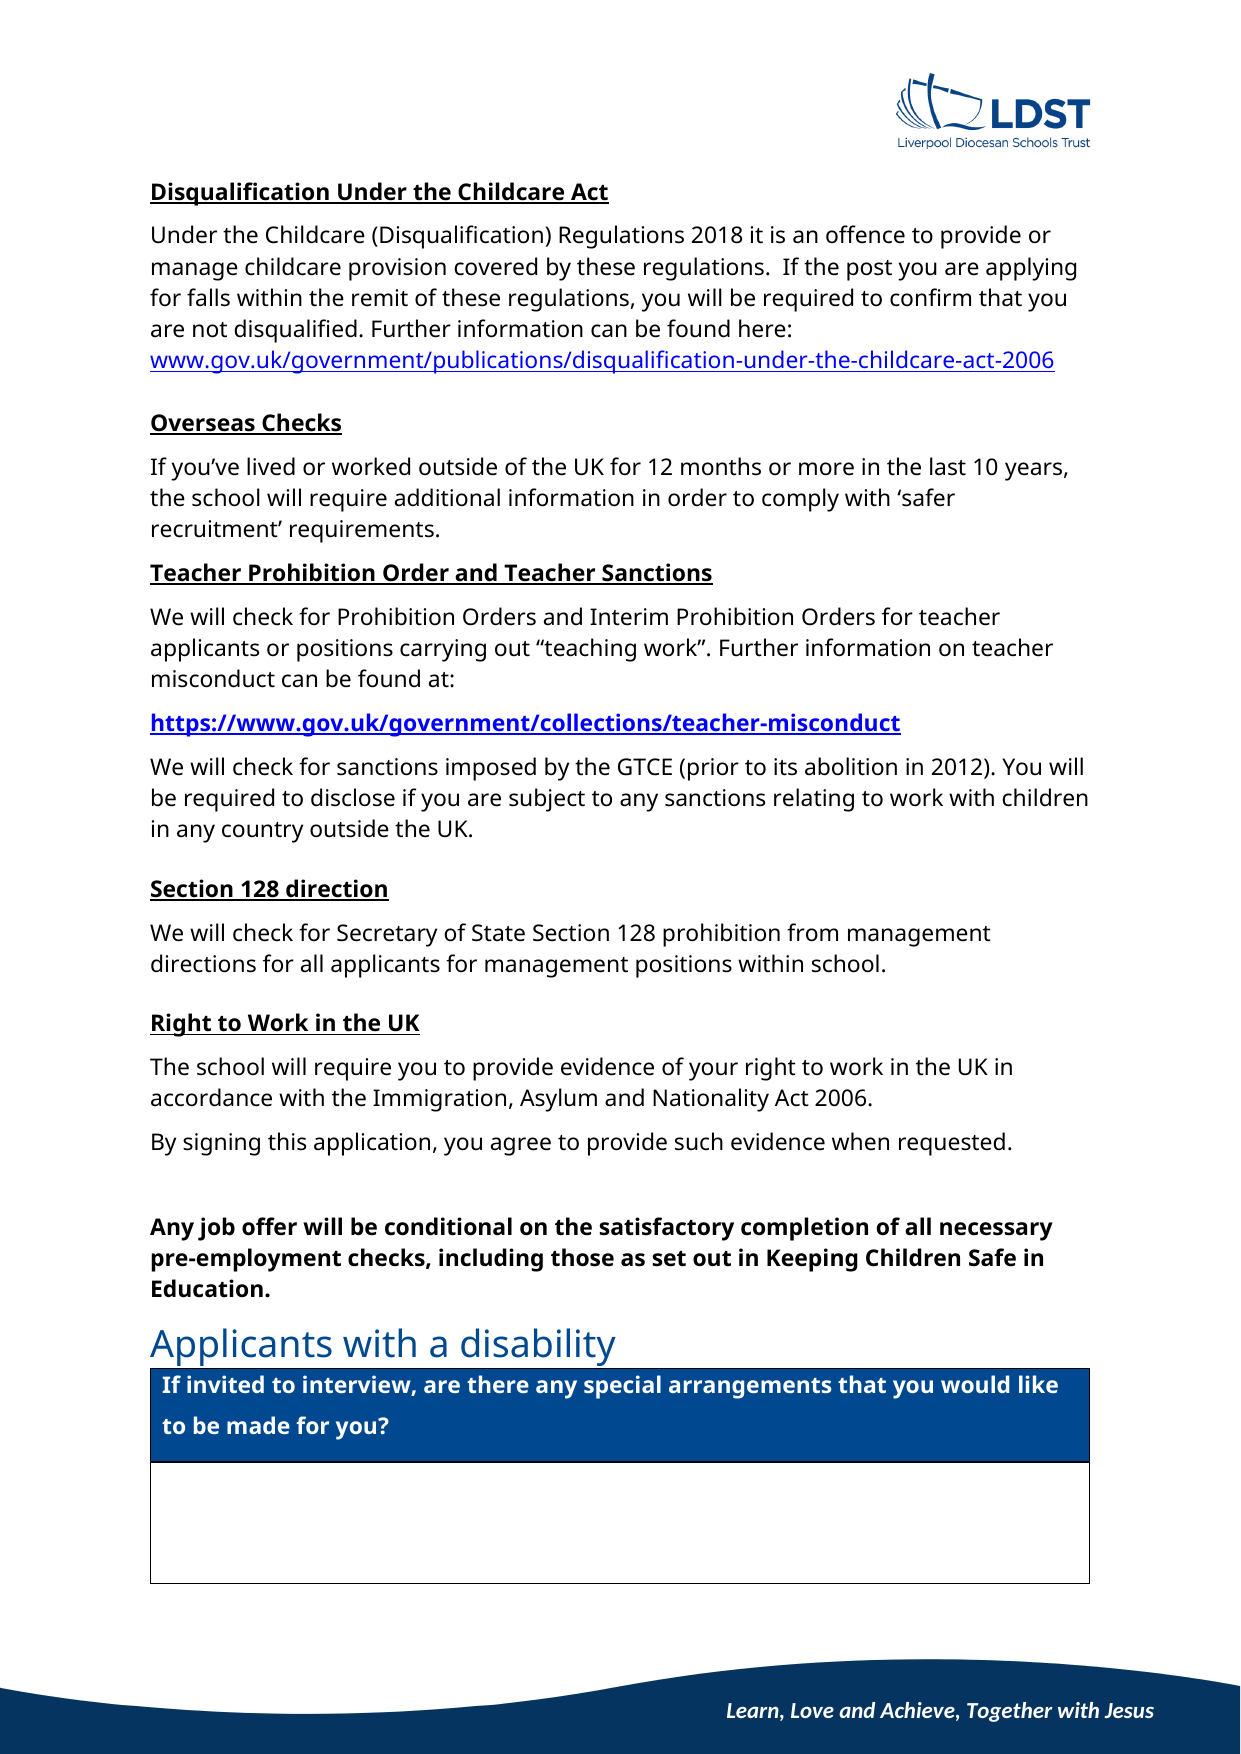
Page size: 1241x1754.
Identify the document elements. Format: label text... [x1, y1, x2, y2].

text The school will require you to provide evidence of your right to work in the UK in accordance with the Immigration, Asylum and Nationality Act 2006. [150, 1051, 1090, 1114]
text https://www.gov.uk/government/collections/teacher-misconduct [150, 707, 1090, 738]
text Any job offer will be conditional on the satisfactory completion of all necessary pre-employment checks, including those as set out in Keeping Children Safe in Education. [150, 1211, 1090, 1304]
text We will check for sanctions imposed by the GTCE (prior to its abolition in 2012). You will be required to disclose if you are subject to any sanctions relating to work with children in any country outside the UK. [150, 751, 1090, 844]
text Right to Work in the UK [150, 1007, 1090, 1039]
picture [0, 1657, 1241, 1754]
text By signing this application, you agree to provide such evidence when requested. [150, 1126, 1090, 1157]
text Teacher Prohibition Order and Teacher Sanctions [150, 557, 1090, 588]
text Under the Childcare (Disqualification) Regulations 2018 it is an offence to provide or manage childcare provision covered by these regulations. If the post you are applying for falls within the remit of these regulations, you will be required to confirm that you are not disqualified. Further information can be found here: www.gov.uk/government/publications/disqualification-under-the-childcare-act-2006 [150, 219, 1090, 376]
table_cell [151, 1463, 1089, 1583]
table_header If invited to interview, are there any special arrangements that you would like to be made for you? [151, 1369, 1089, 1461]
picture [896, 73, 1091, 149]
text Overseas Checks [150, 407, 1090, 438]
text Section 128 direction [150, 873, 1090, 904]
text We will check for Prohibition Orders and Interim Prohibition Orders for teacher applicants or positions carrying out “teaching work”. Further information on teacher misconduct can be found at: [150, 601, 1090, 694]
text If you’ve lived or worked outside of the UK for 12 months or more in the last 10 years, the school will require additional information in order to comply with ‘safer recruitment’ requirements. [150, 451, 1090, 544]
text Disqualification Under the Childcare Act [150, 176, 1090, 207]
text We will check for Secretary of State Section 128 prohibition from management directions for all applicants for management positions within school. [150, 916, 1090, 979]
text Applicants with a disability [150, 1317, 1090, 1368]
